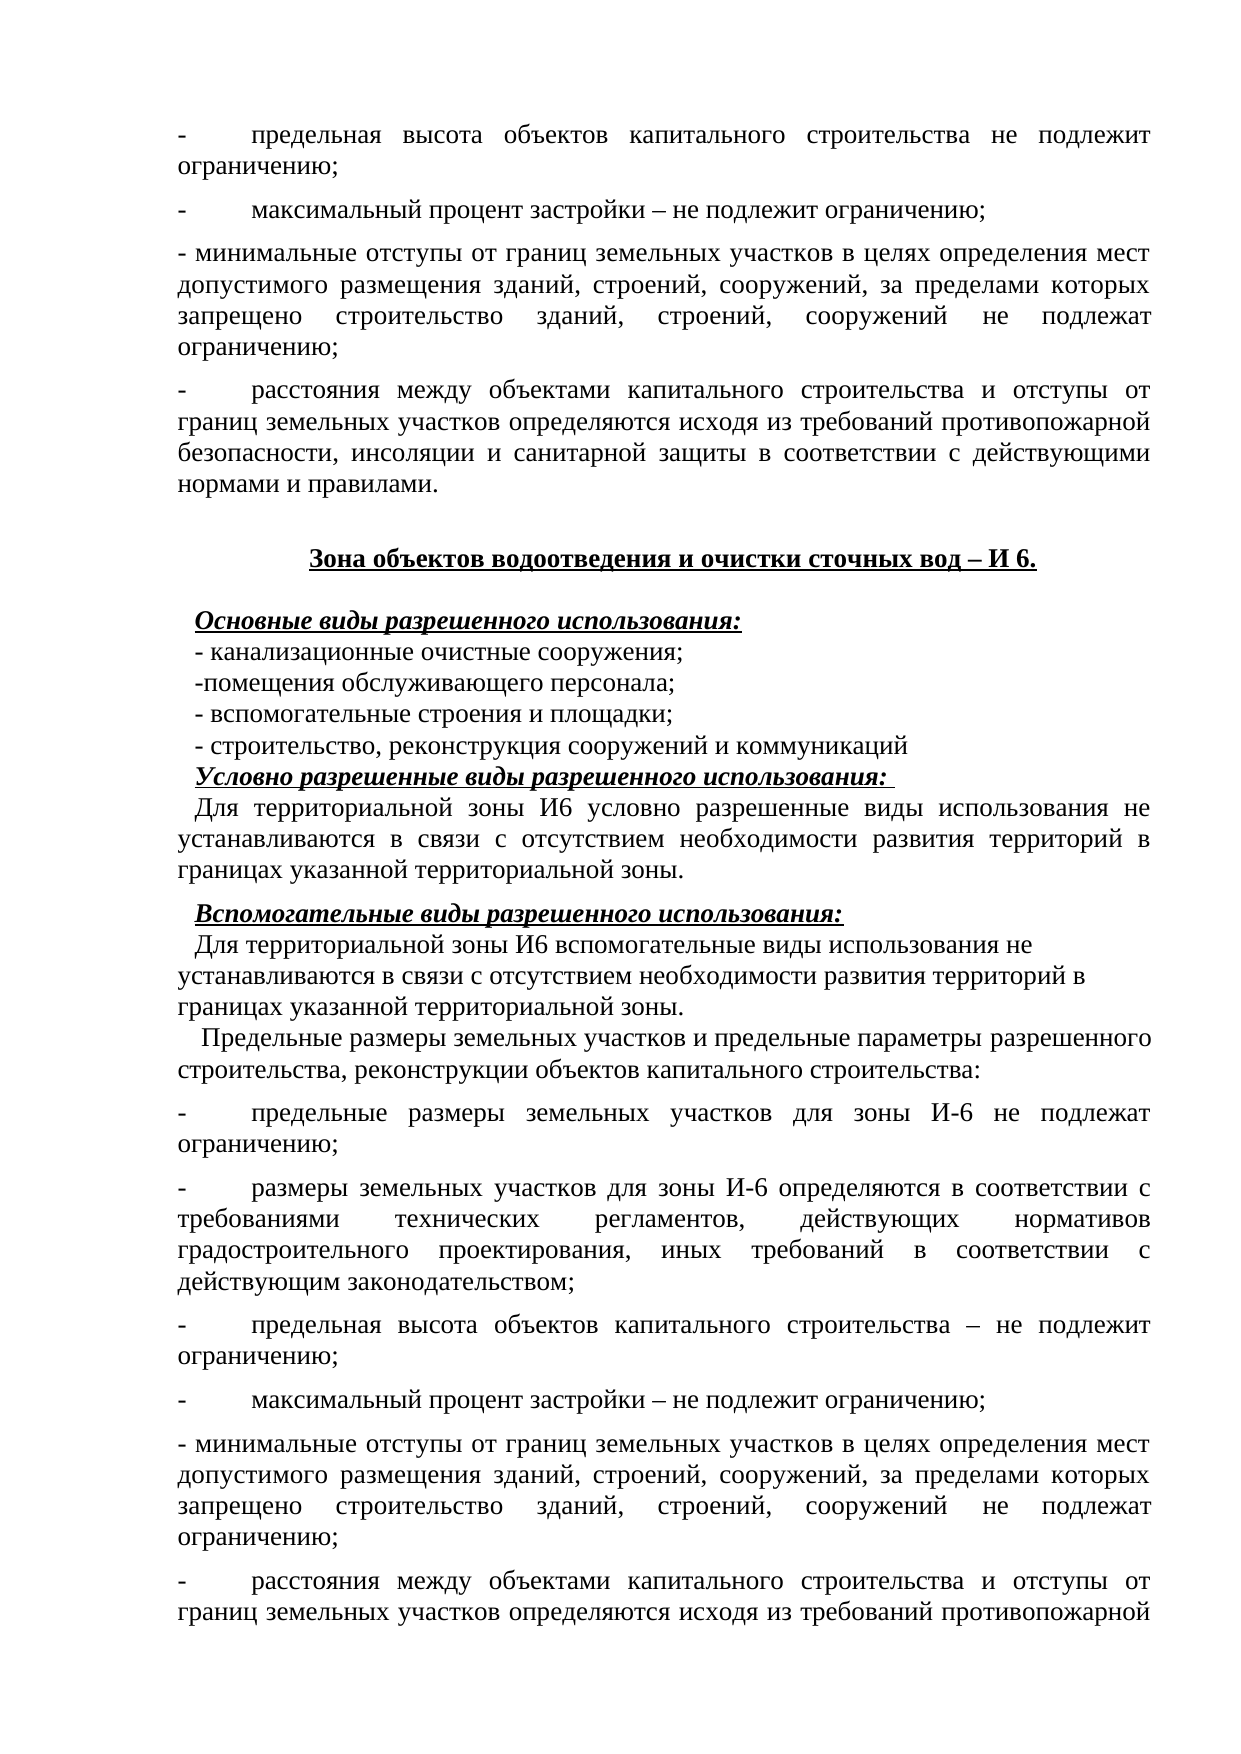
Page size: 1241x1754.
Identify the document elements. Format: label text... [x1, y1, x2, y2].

text - канализационные очистные сооружения; [194, 635, 1152, 666]
text Условно разрешенные виды разрешенного использования: [194, 760, 1152, 791]
text - размеры земельных участков для зоны И-6 определяются в соответствии с требованиями технических регламентов, действующих нормативов градостроительного проектирования, иных требований в соответствии с действующим законодательством; [177, 1171, 1152, 1296]
text - предельная высота объектов капитального строительства – не подлежит ограничению; [177, 1308, 1152, 1371]
text Для территориальной зоны И6 условно разрешенные виды использования не устанавливаются в связи с отсутствием необходимости развития территорий в границах указанной территориальной зоны. [177, 791, 1152, 884]
text - минимальные отступы от границ земельных участков в целях определения мест допустимого размещения зданий, строений, сооружений, за пределами которых запрещено строительство зданий, строений, сооружений не подлежат ограничению; [177, 299, 1152, 361]
text - предельная высота объектов капитального строительства не подлежит ограничению; [177, 118, 1152, 180]
text - минимальные отступы от границ земельных участков в целях определения мест допустимого размещения зданий, строений, сооружений, за пределами которых запрещено строительство зданий, строений, сооружений не подлежат ограничению; [177, 1489, 1152, 1551]
text -помещения обслуживающего персонала; [194, 666, 1152, 698]
text - вспомогательные строения и площадки; [194, 698, 1152, 729]
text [177, 1564, 1152, 1626]
text - максимальный процент застройки – не подлежит ограничению; [177, 1383, 1152, 1414]
text - максимальный процент застройки – не подлежит ограничению; [177, 193, 1152, 224]
text Вспомогательные виды разрешенного использования: [194, 897, 1152, 928]
text Зона объектов водоотведения и очистки сточных вод – И 6. [194, 542, 1152, 573]
text - строительство, реконструкция сооружений и коммуникаций [194, 729, 1152, 760]
text - предельные размеры земельных участков для зоны И-6 не подлежат ограничению; [177, 1096, 1152, 1159]
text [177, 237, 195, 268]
text Основные виды разрешенного использования: [194, 604, 1152, 635]
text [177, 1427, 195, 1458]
text Для территориальной зоны И6 вспомогательные виды использования не устанавливаются в связи с отсутствием необходимости развития территорий в границах указанной территориальной зоны. [177, 928, 1152, 1022]
text Предельные размеры земельных участков и предельные параметры разрешенного строительства, реконструкции объектов капитального строительства: [177, 1022, 1152, 1084]
